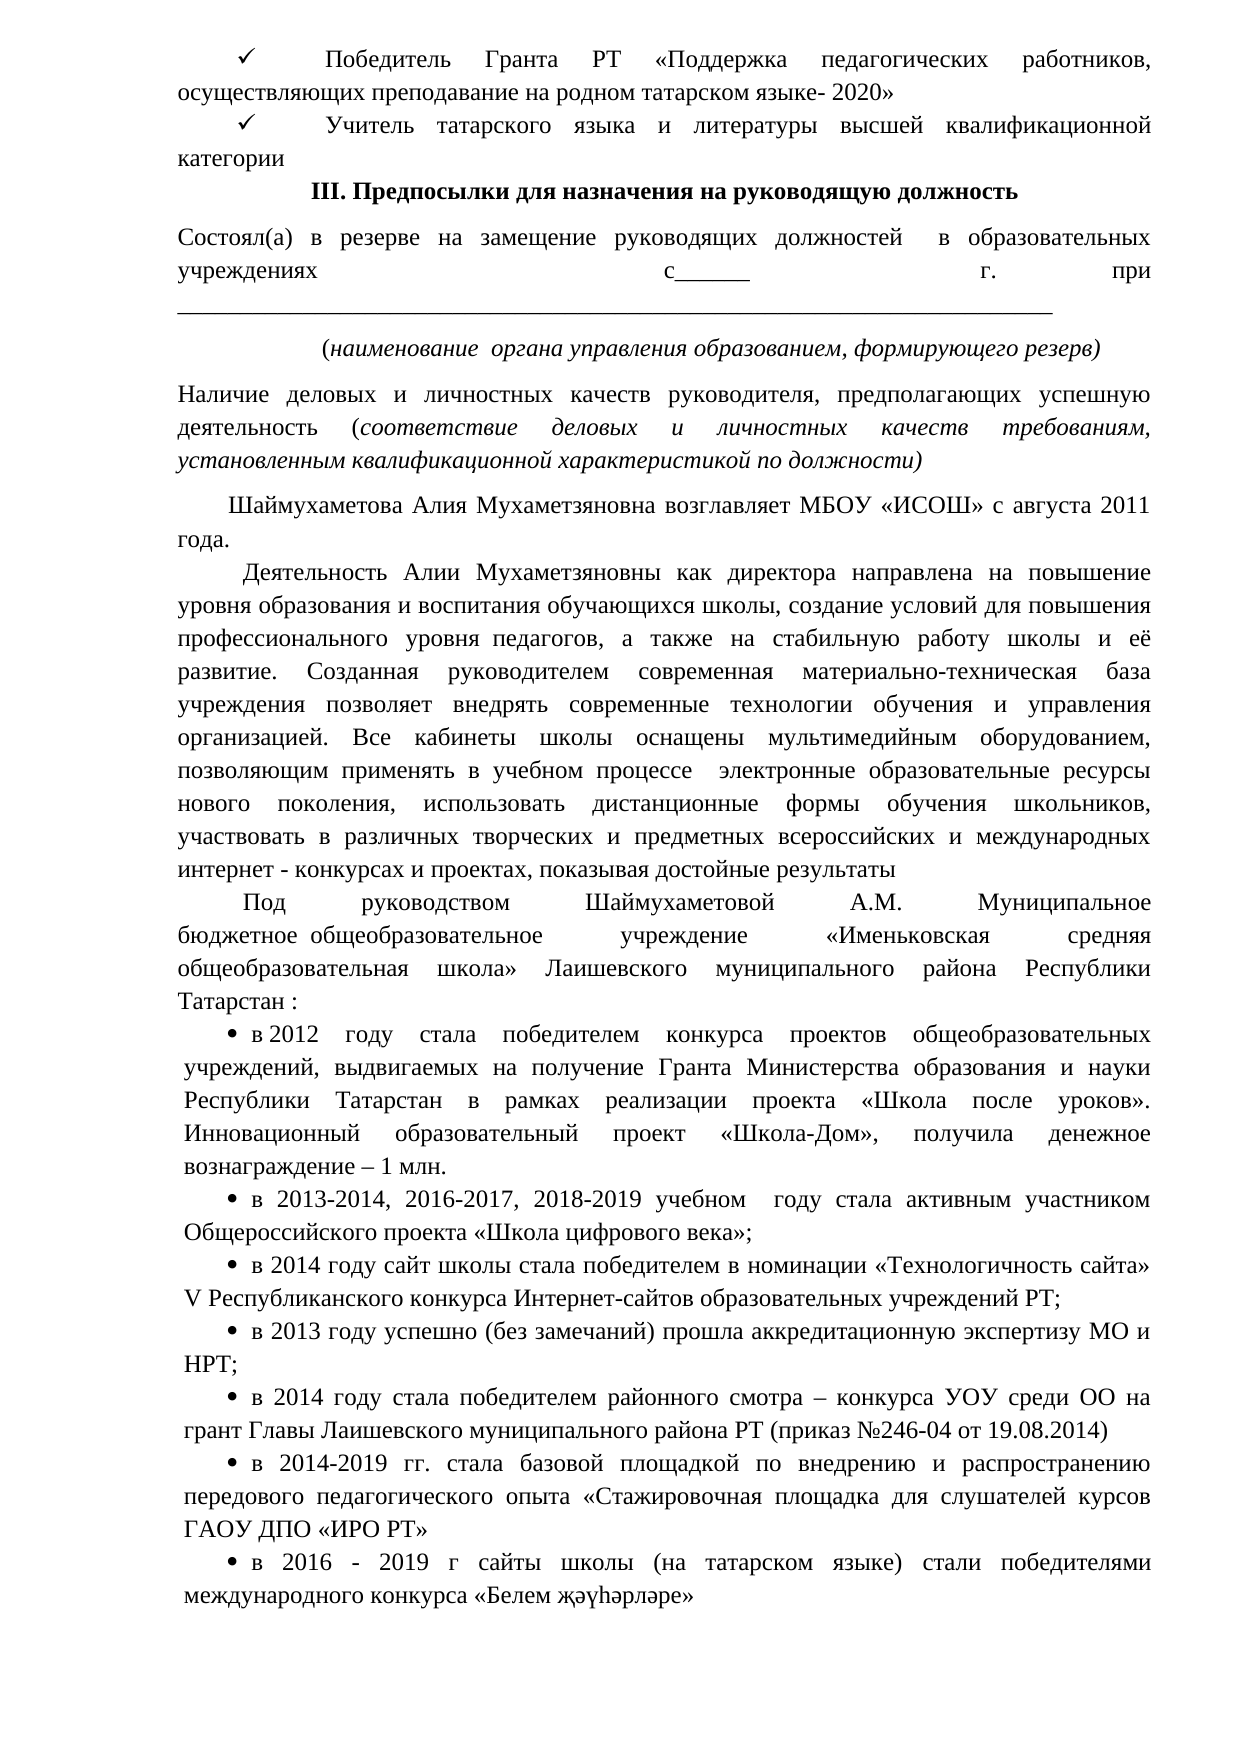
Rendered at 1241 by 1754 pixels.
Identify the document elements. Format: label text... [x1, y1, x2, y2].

list в 2013 году успешно (без замечаний) прошла аккредитационную экспертизу МО и НРТ; [184, 1316, 1152, 1378]
text Деятельность Алии Мухаметзяновны как директора направлена на повышение уровня образования и воспитания обучающихся школы, создание условий для повышения профессионального уровня педагогов, а также на стабильную работу школы и её развитие. Созданная руководителем современная материально-техническая база учреждения позволяет внедрять современные технологии обучения и управления организацией. Все кабинеты школы оснащены мультимедийным оборудованием, позволяющим применять в учебном процессе электронные образовательные ресурсы нового поколения, использовать дистанционные формы обучения школьников, участвовать в различных творческих и предметных всероссийских и международных интернет - конкурсах и проектах, показывая достойные результаты [177, 557, 1152, 883]
list в 2014 году сайт школы стала победителем в номинации «Технологичность сайта» V Республиканского конкурса Интернет-сайтов образовательных учреждений РТ; [184, 1250, 1152, 1312]
text (наименование органа управления образованием, формирующего резерв) [177, 333, 1152, 362]
list в 2013-2014, 2016-2017, 2018-2019 учебном году стала активным участником Общероссийского проекта «Школа цифрового века»; [184, 1184, 1152, 1246]
list в 2014 году стала победителем районного смотра – конкурса УОУ среди ОО на грант Главы Лаишевского муниципального района РТ (приказ №246-04 от 19.08.2014) [184, 1382, 1152, 1444]
list в 2012 году стала победителем конкурса проектов общеобразовательных учреждений, выдвигаемых на получение Гранта Министерства образования и науки Республики Татарстан в рамках реализации проекта «Школа после уроков». Инновационный образовательный проект «Школа-Дом», получила денежное вознаграждение – 1 млн. [184, 1019, 1152, 1180]
text Под руководством Шаймухаметовой А.М. Муниципальное бюджетное общеобразовательное учреждение «Именьковская средняя общеобразовательная школа» Лаишевского муниципального района Республики Татарстан : [177, 887, 1152, 1015]
list Учитель татарского языка и литературы высшей квалификационной категории [177, 110, 1152, 172]
text III. Предпосылки для назначения на руководящую должность [177, 176, 1152, 205]
text Наличие деловых и личностных качеств руководителя, предполагающих успешную деятельность (соответствие деловых и личностных качеств требованиям, установленным квалификационной характеристикой по должности) [177, 379, 1152, 474]
list в 2016 - 2019 г сайты школы (на татарском языке) стали победителями международного конкурса «Белем җәүһәрләре» [184, 1547, 1152, 1609]
text Состоял(а) в резерве на замещение руководящих должностей в образовательных учреждениях с______ г. при ______________________________________________________________________ [177, 222, 1152, 317]
text Шаймухаметова Алия Мухаметзяновна возглавляет МБОУ «ИСОШ» с августа 2011 года. [177, 491, 1152, 552]
list Победитель Гранта РТ «Поддержка педагогических работников, осуществляющих преподавание на родном татарском языке- 2020» [177, 44, 1152, 106]
list в 2014-2019 гг. стала базовой площадкой по внедрению и распространению передового педагогического опыта «Стажировочная площадка для слушателей курсов ГАОУ ДПО «ИРО РТ» [184, 1448, 1152, 1543]
